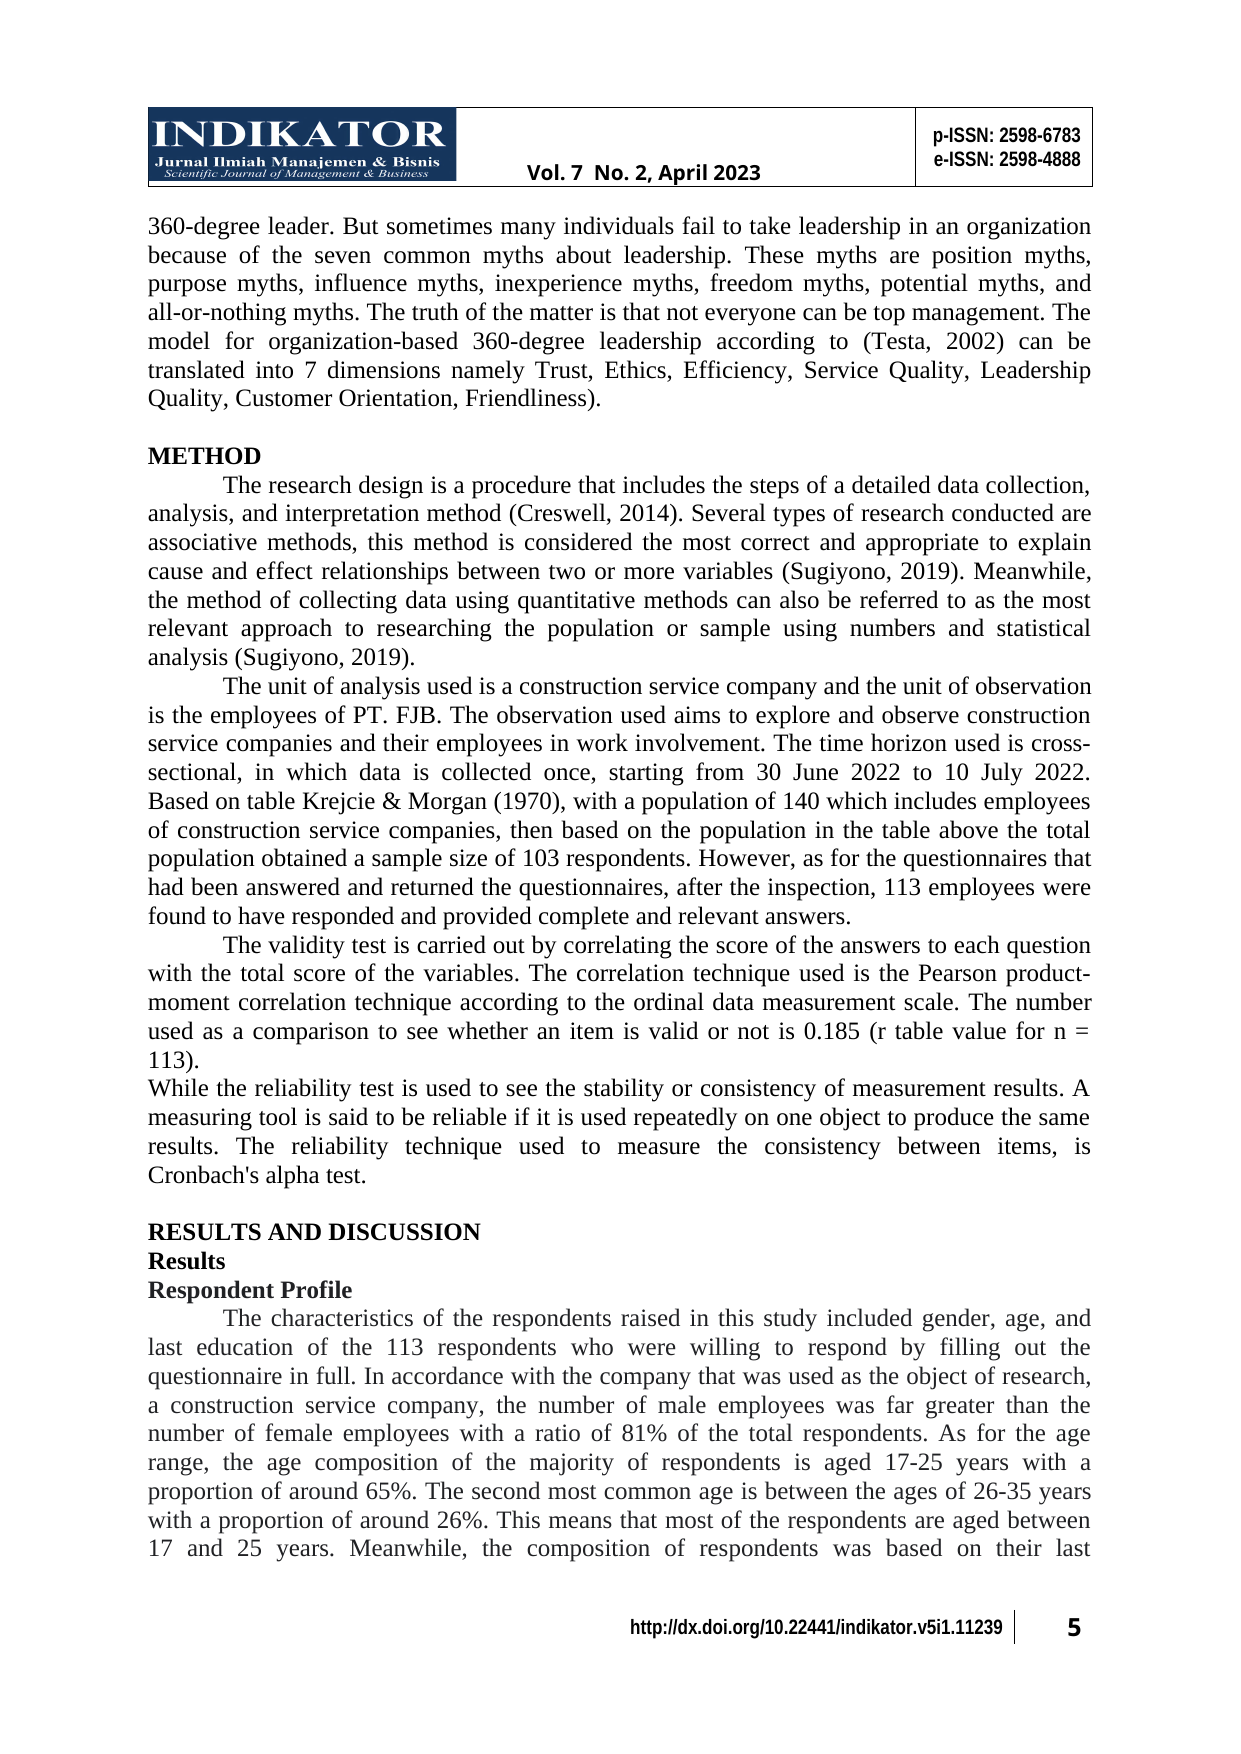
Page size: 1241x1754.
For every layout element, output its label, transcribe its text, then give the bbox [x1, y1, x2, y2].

text Respondent Profile [148, 1275, 1092, 1303]
text The unit of analysis used is a construction service company and the unit of observation is the employees of PT. FJB. The observation used aims to explore and observe construction service companies and their employees in work involvement. The time horizon used is cross-sectional, in which data is collected once, starting from 30 June 2022 to 10 July 2022. Based on table Krejcie & Morgan (1970), with a population of 140 which includes employees of construction service companies, then based on the population in the table above the total population obtained a sample size of 103 respondents. However, as for the questionnaires that had been answered and returned the questionnaires, after the inspection, 113 employees were found to have responded and provided complete and relevant answers. [148, 671, 1092, 930]
text Results [148, 1246, 1092, 1275]
text RESULTS AND DISCUSSION [148, 1217, 1092, 1246]
text The validity test is carried out by correlating the score of the answers to each question with the total score of the variables. The correlation technique used is the Pearson product-moment correlation technique according to the ordinal data measurement scale. The number used as a comparison to see whether an item is valid or not is 0.185 (r table value for n = 113). While the reliability test is used to see the stability or consistency of measurement results. A measuring tool is said to be reliable if it is used repeatedly on one object to produce the same results. The reliability technique used to measure the consistency between items, is Cronbach's alpha test. [148, 930, 1092, 1188]
text METHOD [148, 441, 1092, 470]
picture [148, 107, 457, 181]
text The research design is a procedure that includes the steps of a detailed data collection, analysis, and interpretation method (Creswell, 2014). Several types of research conducted are associative methods, this method is considered the most correct and appropriate to explain cause and effect relationships between two or more variables (Sugiyono, 2019). Meanwhile, the method of collecting data using quantitative methods can also be referred to as the most relevant approach to researching the population or sample using numbers and statistical analysis (Sugiyono, 2019). [148, 470, 1092, 671]
